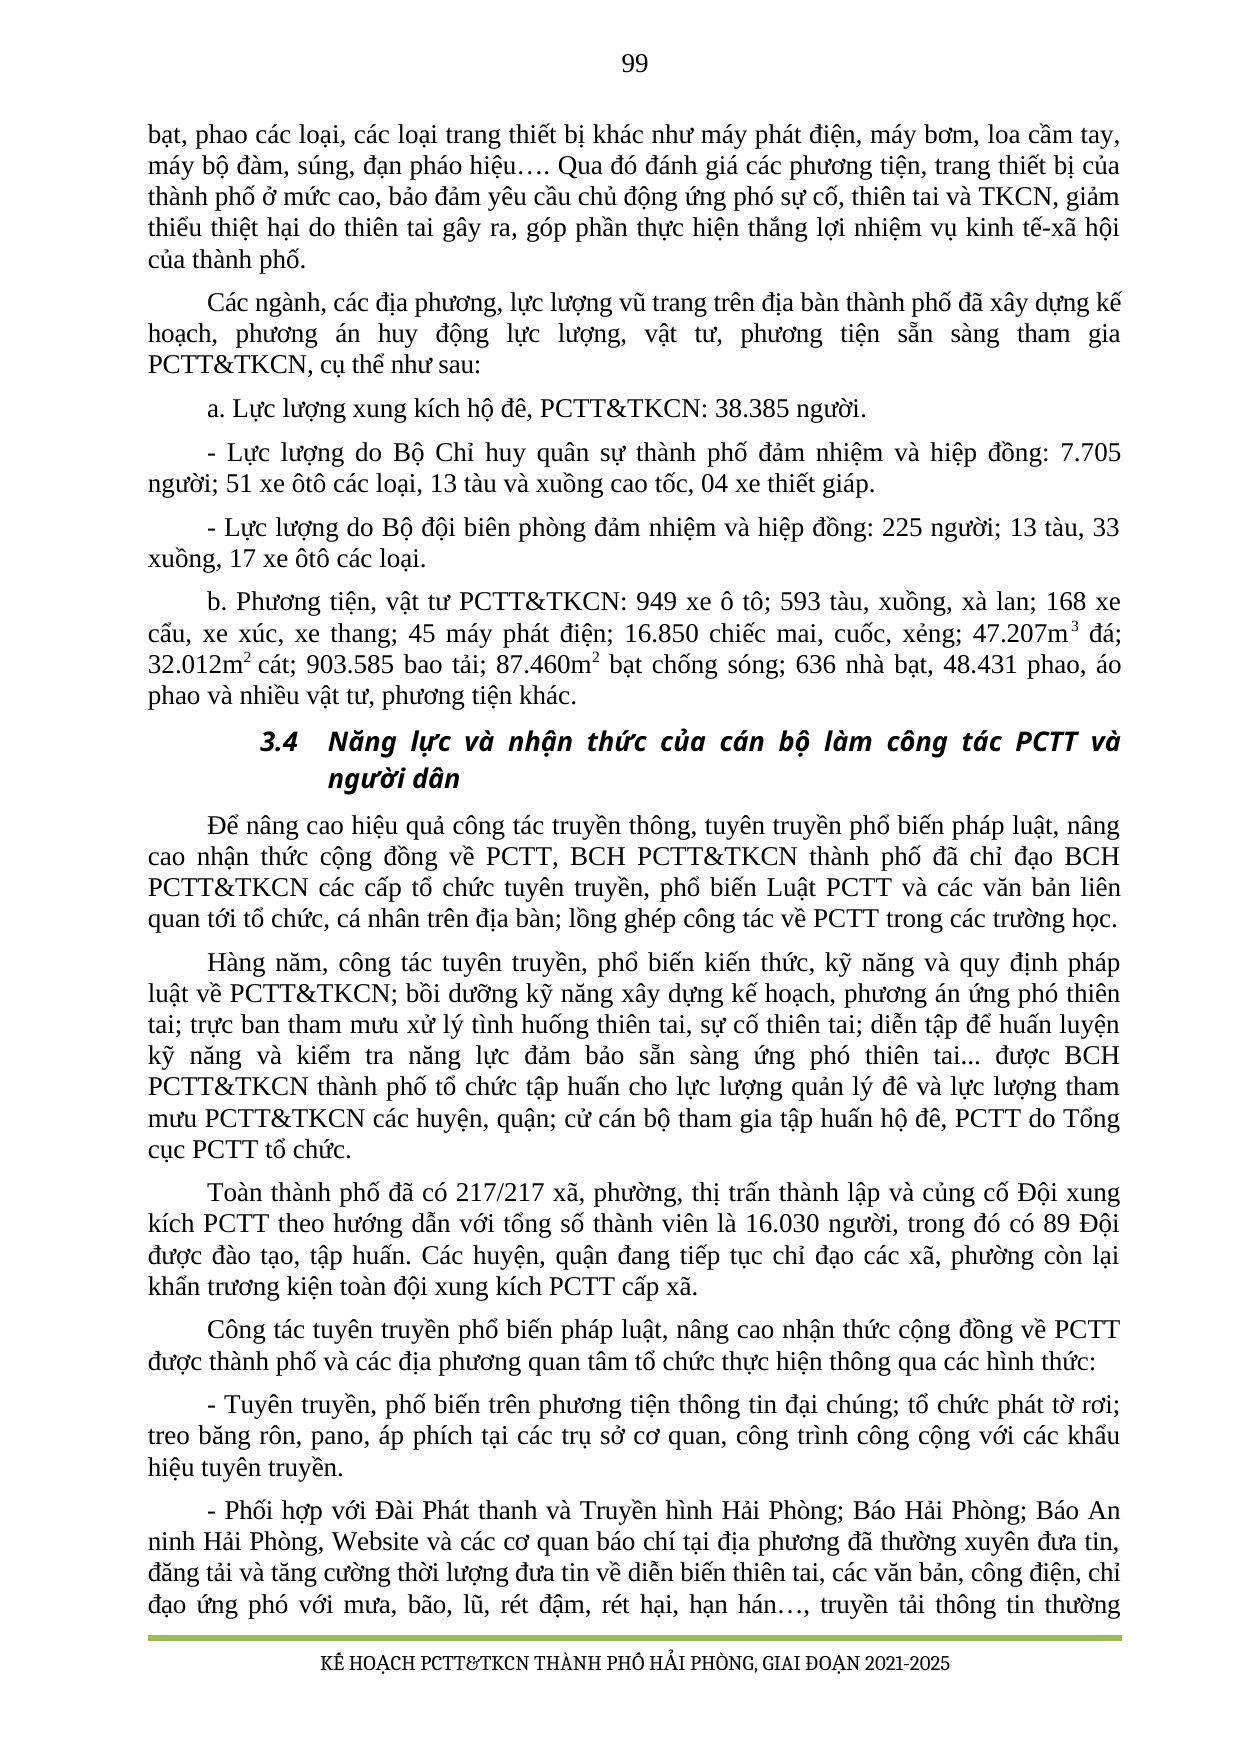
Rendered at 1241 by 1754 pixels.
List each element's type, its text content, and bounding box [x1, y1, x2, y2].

text Năng lực và nhận thức của cán bộ làm công tác PCTT và người dân [260, 723, 1122, 796]
text b. Phương tiện, vật tư PCTT&TKCN: 949 xe ô tô; 593 tàu, xuồng, xà lan; 168 xe cẩu, xe xúc, xe thang; 45 máy phát điện; 16.850 chiếc mai, cuốc, xẻng; 47.207m3 đá; 32.012m2 cát; 903.585 bao tải; 87.460m2 bạt chống sóng; 636 nhà bạt, 48.431 phao, áo phao và nhiều vật tư, phương tiện khác. [148, 586, 1122, 710]
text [148, 1494, 1122, 1619]
text Để nâng cao hiệu quả công tác truyền thông, tuyên truyền phổ biến pháp luật, nâng cao nhận thức cộng đồng về PCTT, BCH PCTT&TKCN thành phố đã chỉ đạo BCH PCTT&TKCN các cấp tổ chức tuyên truyền, phổ biến Luật PCTT và các văn bản liên quan tới tổ chức, cá nhân trên địa bàn; lồng ghép công tác về PCTT trong các trường học. [148, 809, 1122, 933]
text Công tác tuyên truyền phổ biến pháp luật, nâng cao nhận thức cộng đồng về PCTT được thành phố và các địa phương quan tâm tổ chức thực hiện thông qua các hình thức: [148, 1313, 1122, 1376]
text - Lực lượng do Bộ Chỉ huy quân sự thành phố đảm nhiệm và hiệp đồng: 7.705 người; 51 xe ôtô các loại, 13 tàu và xuồng cao tốc, 04 xe thiết giáp. [148, 436, 1122, 498]
text - Tuyên truyền, phố biến trên phương tiện thông tin đại chúng; tổ chức phát tờ rơi; treo băng rôn, pano, áp phích tại các trụ sở cơ quan, công trình công cộng với các khẩu hiệu tuyên truyền. [148, 1388, 1122, 1482]
text a. Lực lượng xung kích hộ đê, PCTT&TKCN: 38.385 người. [148, 392, 1122, 423]
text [148, 118, 1122, 274]
text Các ngành, các địa phương, lực lượng vũ trang trên địa bàn thành phố đã xây dựng kế hoạch, phương án huy động lực lượng, vật tư, phương tiện sẵn sàng tham gia PCTT&TKCN, cụ thể như sau: [148, 286, 1122, 380]
text Toàn thành phố đã có 217/217 xã, phường, thị trấn thành lập và củng cố Đội xung kích PCTT theo hướng dẫn với tổng số thành viên là 16.030 người, trong đó có 89 Đội được đào tạo, tập huấn. Các huyện, quận đang tiếp tục chỉ đạo các xã, phường còn lại khẩn trương kiện toàn đội xung kích PCTT cấp xã. [148, 1176, 1122, 1301]
text Hàng năm, công tác tuyên truyền, phổ biến kiến thức, kỹ năng và quy định pháp luật về PCTT&TKCN; bồi dưỡng kỹ năng xây dựng kế hoạch, phương án ứng phó thiên tai; trực ban tham mưu xử lý tình huống thiên tai, sự cố thiên tai; diễn tập để huấn luyện kỹ năng và kiểm tra năng lực đảm bảo sẵn sàng ứng phó thiên tai... được BCH PCTT&TKCN thành phố tổ chức tập huấn cho lực lượng quản lý đê và lực lượng tham mưu PCTT&TKCN các huyện, quận; cử cán bộ tham gia tập huấn hộ đê, PCTT do Tổng cục PCTT tổ chức. [148, 946, 1122, 1164]
text - Lực lượng do Bộ đội biên phòng đảm nhiệm và hiệp đồng: 225 người; 13 tàu, 33 xuồng, 17 xe ôtô các loại. [148, 511, 1122, 573]
